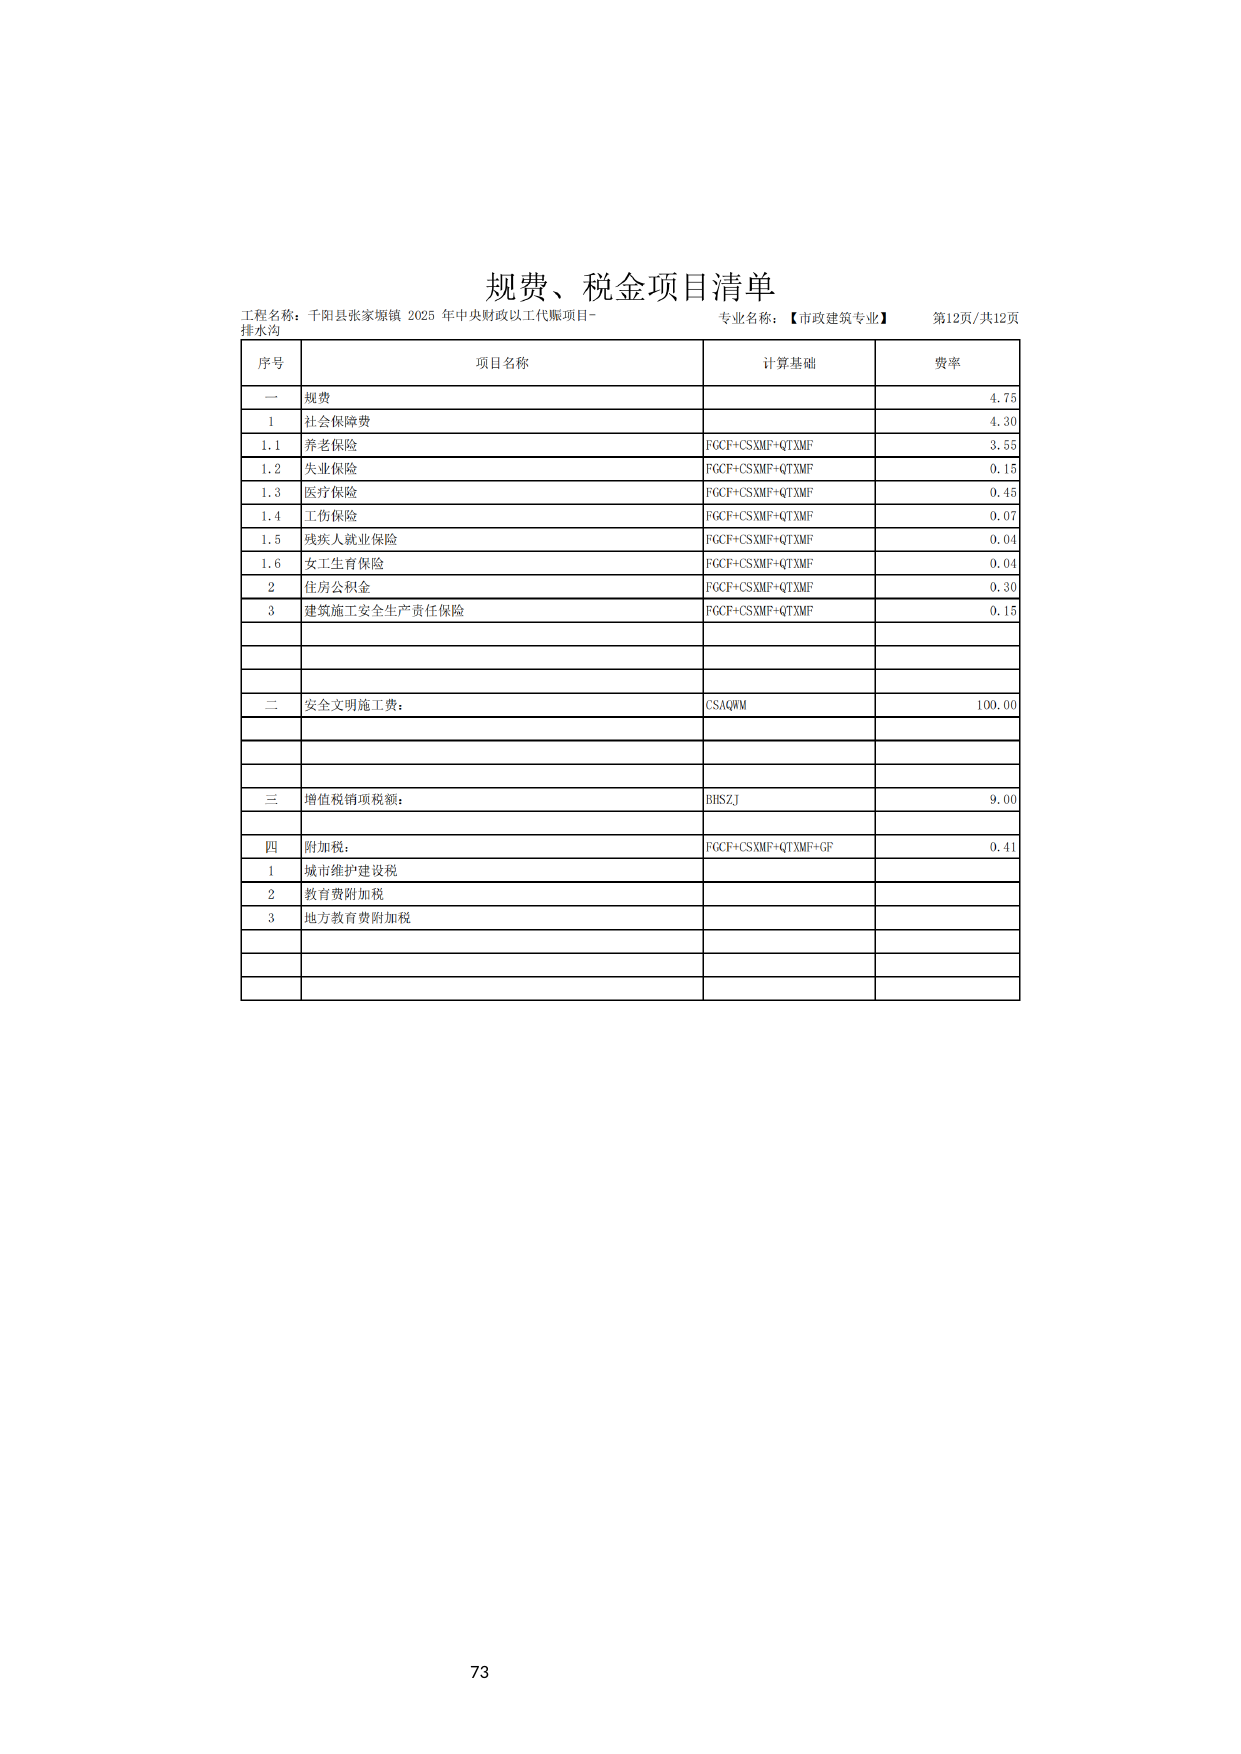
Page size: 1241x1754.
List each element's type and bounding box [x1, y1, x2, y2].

picture [177, 227, 1063, 1478]
